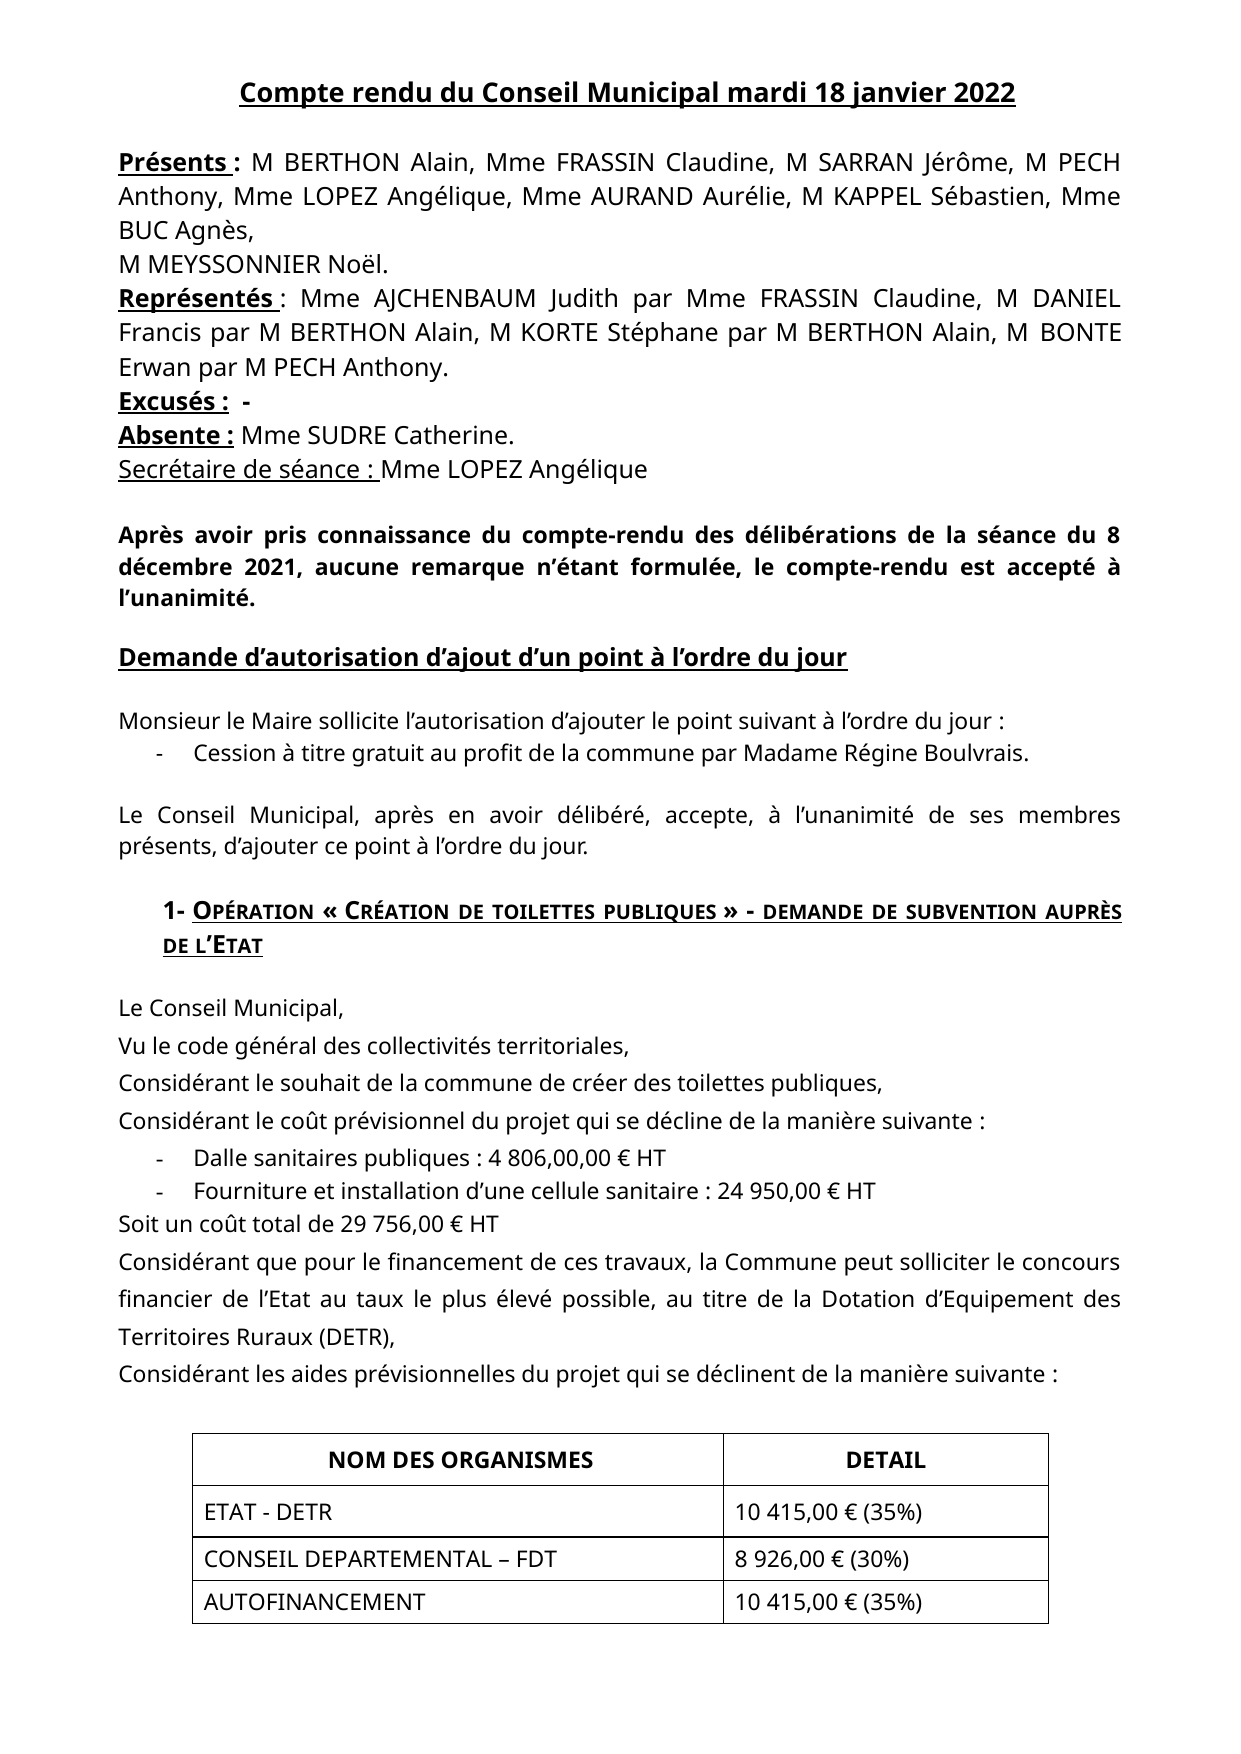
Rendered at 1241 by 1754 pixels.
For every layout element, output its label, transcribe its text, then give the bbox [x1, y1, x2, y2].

list Dalle sanitaires publiques : 4 806,00,00 € HT [156, 1142, 1122, 1173]
table_cell 10 415,00 € (35%) [724, 1581, 1048, 1623]
table_cell ETAT - DETR [193, 1486, 723, 1536]
list Cession à titre gratuit au profit de la commune par Madame Régine Boulvrais. [156, 736, 1122, 768]
table_cell 8 926,00 € (30%) [724, 1538, 1048, 1579]
text Considérant le souhait de la commune de créer des toilettes publiques, [118, 1067, 1122, 1098]
text Après avoir pris connaissance du compte-rendu des délibérations de la séance du 8 décembre 2021, aucune remarque n’étant formulée, le compte-rendu est accepté à l’unanimité. [118, 519, 1122, 613]
text Le Conseil Municipal, après en avoir délibéré, accepte, à l’unanimité de ses membres présents, d’ajouter ce point à l’ordre du jour. [118, 799, 1122, 861]
text Soit un coût total de 29 756,00 € HT [118, 1208, 1122, 1239]
table_header DETAIL [724, 1434, 1048, 1485]
list Opération « Création de toilettes publiques » - demande de subvention auprès de l’Etat [162, 893, 1122, 961]
text Représentés : Mme AJCHENBAUM Judith par Mme FRASSIN Claudine, M DANIEL Francis par M BERTHON Alain, M KORTE Stéphane par M BERTHON Alain, M BONTE Erwan par M PECH Anthony. [118, 281, 1122, 383]
table_cell 10 415,00 € (35%) [724, 1486, 1048, 1536]
text Vu le code général des collectivités territoriales, [118, 1029, 1122, 1061]
text Absente : Mme SUDRE Catherine. [118, 417, 1122, 451]
table_cell CONSEIL DEPARTEMENTAL – FDT [193, 1538, 723, 1579]
table_cell AUTOFINANCEMENT [193, 1581, 723, 1623]
text Considérant le coût prévisionnel du projet qui se décline de la manière suivante : [118, 1104, 1122, 1136]
text Le Conseil Municipal, [118, 992, 1122, 1023]
text Monsieur le Maire sollicite l’autorisation d’ajouter le point suivant à l’ordre du jour : [118, 705, 1122, 736]
table_header NOM DES ORGANISMES [193, 1434, 723, 1485]
text Excusés : - [118, 383, 1122, 417]
text Considérant les aides prévisionnelles du projet qui se déclinent de la manière suivante : [118, 1358, 1122, 1389]
text Demande d’autorisation d’ajout d’un point à l’ordre du jour [118, 640, 1122, 674]
text Présents : M BERTHON Alain, Mme FRASSIN Claudine, M SARRAN Jérôme, M PECH Anthony, Mme LOPEZ Angélique, Mme AURAND Aurélie, M KAPPEL Sébastien, Mme BUC Agnès, [118, 145, 1122, 247]
text Secrétaire de séance : Mme LOPEZ Angélique [118, 451, 1122, 485]
text Compte rendu du Conseil Municipal mardi 18 janvier 2022 [118, 74, 1137, 111]
text M MEYSSONNIER Noël. [118, 247, 1122, 281]
text Considérant que pour le financement de ces travaux, la Commune peut solliciter le concours financier de l’Etat au taux le plus élevé possible, au titre de la Dotation d’Equipement des Territoires Ruraux (DETR), [118, 1246, 1122, 1352]
list Fourniture et installation d’une cellule sanitaire : 24 950,00 € HT [156, 1175, 1122, 1206]
